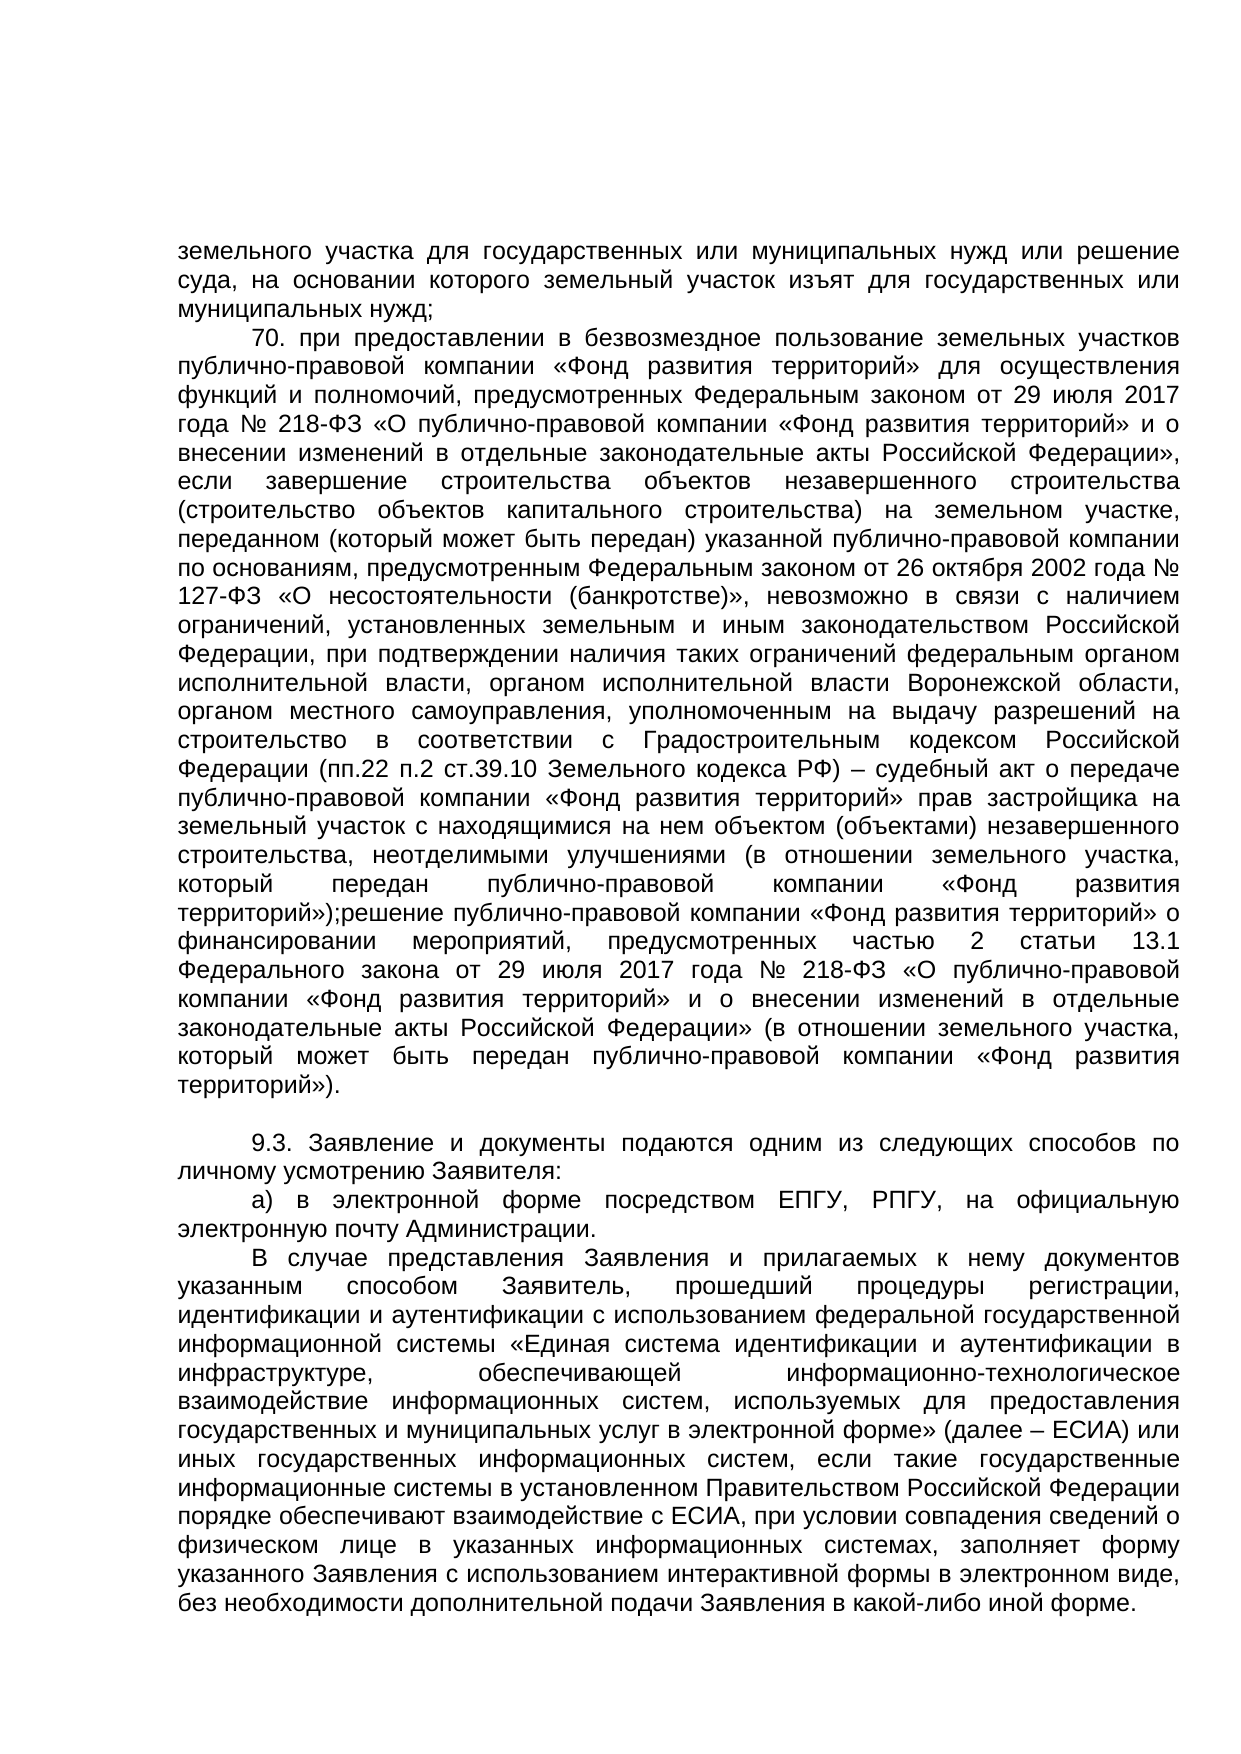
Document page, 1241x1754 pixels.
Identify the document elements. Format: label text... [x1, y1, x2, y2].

text 70. при предоставлении в безвозмездное пользование земельных участков публично-правовой компании «Фонд развития территорий» для осуществления функций и полномочий, предусмотренных Федеральным законом от 29 июля 2017 года № 218-ФЗ «О публично-правовой компании «Фонд развития территорий» и о внесении изменений в отдельные законодательные акты Российской Федерации», если завершение строительства объектов незавершенного строительства (строительство объектов капитального строительства) на земельном участке, переданном (который может быть передан) указанной публично-правовой компании по основаниям, предусмотренным Федеральным законом от 26 октября 2002 года № 127-ФЗ «О несостоятельности (банкротстве)», невозможно в связи с наличием ограничений, установленных земельным и иным законодательством Российской Федерации, при подтверждении наличия таких ограничений федеральным органом исполнительной власти, органом исполнительной власти Воронежской области, органом местного самоуправления, уполномоченным на выдачу разрешений на строительство в соответствии с Градостроительным кодексом Российской Федерации (пп.22 п.2 ст.39.10 Земельного кодекса РФ) – судебный акт о передаче публично-правовой компании «Фонд развития территорий» прав застройщика на земельный участок с находящимися на нем объектом (объектами) незавершенного строительства, неотделимыми улучшениями (в отношении земельного участка, который передан публично-правовой компании «Фонд развития территорий»);решение публично-правовой компании «Фонд развития территорий» о финансировании мероприятий, предусмотренных частью 2 статьи 13.1 Федерального закона от 29 июля 2017 года № 218-ФЗ «О публично-правовой компании «Фонд развития территорий» и о внесении изменений в отдельные законодательные акты Российской Федерации» (в отношении земельного участка, который может быть передан публично-правовой компании «Фонд развития территорий»). [177, 322, 1181, 1099]
text В случае представления Заявления и прилагаемых к нему документов указанным способом Заявитель, прошедший процедуры регистрации, идентификации и аутентификации с использованием федеральной государственной информационной системы «Единая система идентификации и аутентификации в инфраструктуре, обеспечивающей информационно-технологическое взаимодействие информационных систем, используемых для предоставления государственных и муниципальных услуг в электронной форме» (далее – ЕСИА) или иных государственных информационных систем, если такие государственные информационные системы в установленном Правительством Российской Федерации порядке обеспечивают взаимодействие с ЕСИА, при условии совпадения сведений о физическом лице в указанных информационных системах, заполняет форму указанного Заявления с использованием интерактивной формы в электронном виде, без необходимости дополнительной подачи Заявления в какой-либо иной форме. [177, 1242, 1181, 1616]
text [177, 236, 1181, 322]
text а) в электронной форме посредством ЕПГУ, РПГУ, на официальную электронную почту Администрации. [177, 1185, 1181, 1242]
text 9.3. Заявление и документы подаются одним из следующих способов по личному усмотрению Заявителя: [177, 1127, 1181, 1185]
